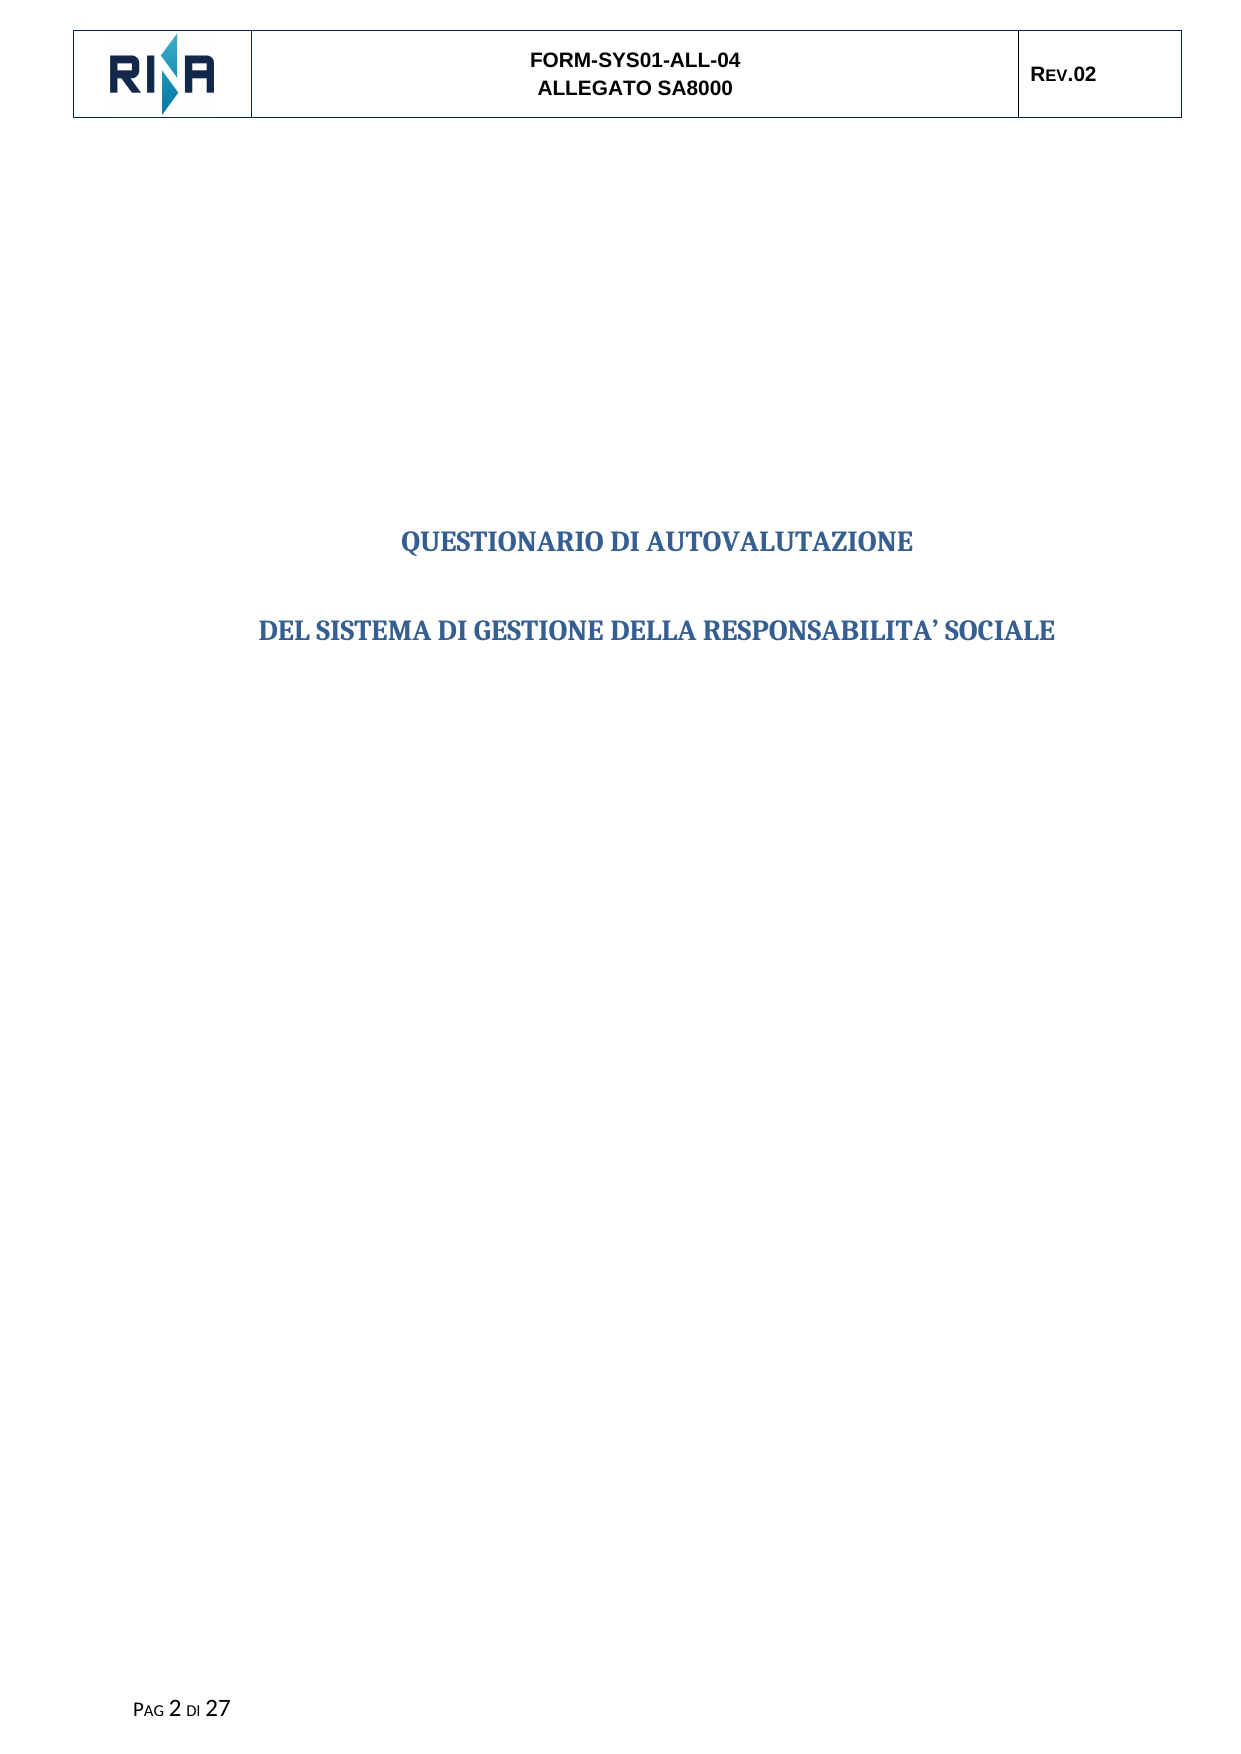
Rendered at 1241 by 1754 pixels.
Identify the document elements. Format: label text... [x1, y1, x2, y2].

subtitle QUESTIONARIO DI AUTOVALUTAZIONE [133, 526, 1181, 559]
subtitle DEL SISTEMA DI GESTIONE DELLA RESPONSABILITA’ SOCIALE [133, 614, 1181, 648]
picture [110, 33, 214, 115]
